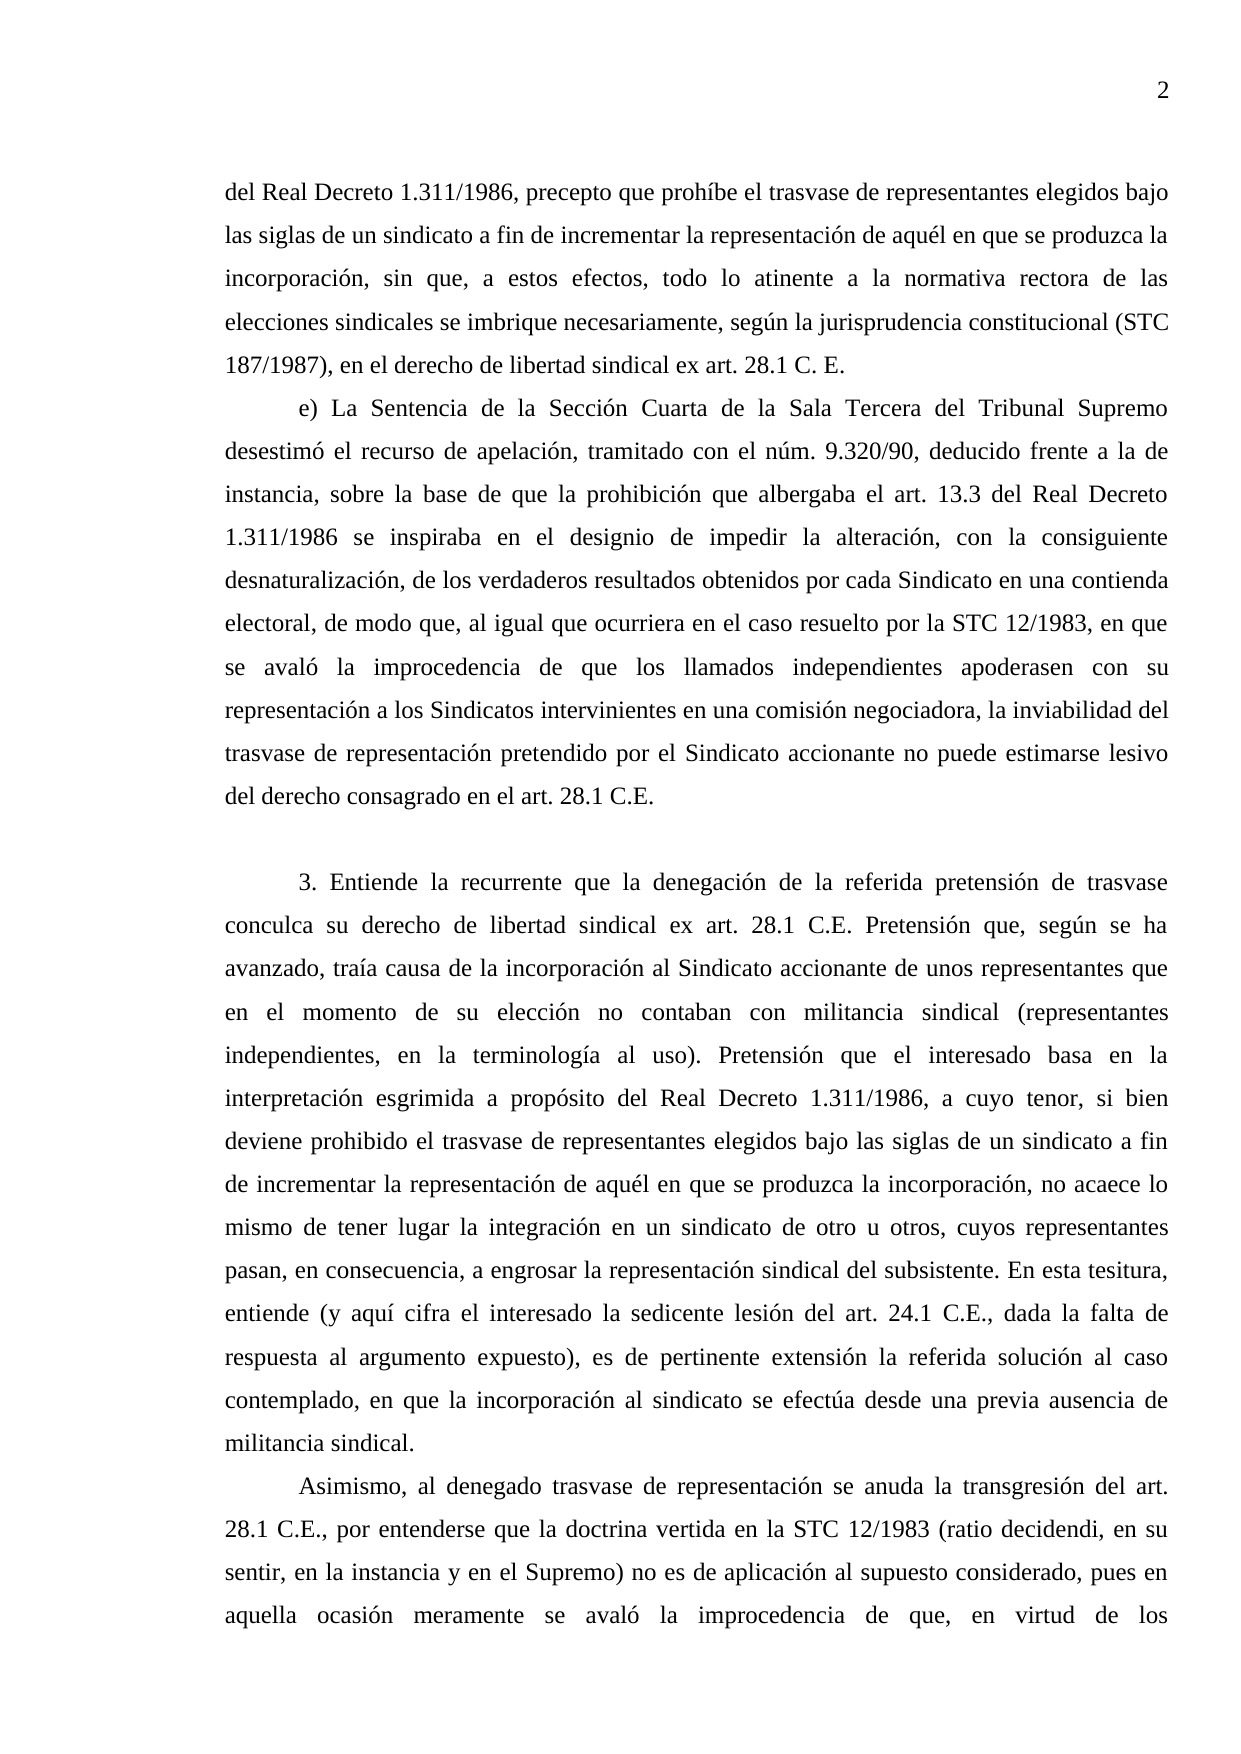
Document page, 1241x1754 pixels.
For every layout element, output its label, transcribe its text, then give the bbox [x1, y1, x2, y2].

text 3. Entiende la recurrente que la denegación de la referida pretensión de trasvase conculca su derecho de libertad sindical ex art. 28.1 C.E. Pretensión que, según se ha avanzado, traía causa de la incorporación al Sindicato accionante de unos representantes que en el momento de su elección no contaban con militancia sindical (representantes independientes, en la terminología al uso). Pretensión que el interesado basa en la interpretación esgrimida a propósito del Real Decreto 1.311/1986, a cuyo tenor, si bien deviene prohibido el trasvase de representantes elegidos bajo las siglas de un sindicato a fin de incrementar la representación de aquél en que se produzca la incorporación, no acaece lo mismo de tener lugar la integración en un sindicato de otro u otros, cuyos representantes pasan, en consecuencia, a engrosar la representación sindical del subsistente. En esta tesitura, entiende (y aquí cifra el interesado la sedicente lesión del art. 24.1 C.E., dada la falta de respuesta al argumento expuesto), es de pertinente extensión la referida solución al caso contemplado, en que la incorporación al sindicato se efectúa desde una previa ausencia de militancia sindical. [224, 867, 1169, 1457]
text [224, 177, 1169, 378]
text e) La Sentencia de la Sección Cuarta de la Sala Tercera del Tribunal Supremo desestimó el recurso de apelación, tramitado con el núm. 9.320/90, deducido frente a la de instancia, sobre la base de que la prohibición que albergaba el art. 13.3 del Real Decreto 1.311/1986 se inspiraba en el designio de impedir la alteración, con la consiguiente desnaturalización, de los verdaderos resultados obtenidos por cada Sindicato en una contienda electoral, de modo que, al igual que ocurriera en el caso resuelto por la STC 12/1983, en que se avaló la improcedencia de que los llamados independientes apoderasen con su representación a los Sindicatos intervinientes en una comisión negociadora, la inviabilidad del trasvase de representación pretendido por el Sindicato accionante no puede estimarse lesivo del derecho consagrado en el art. 28.1 C.E. [224, 393, 1169, 810]
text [224, 1471, 1169, 1629]
